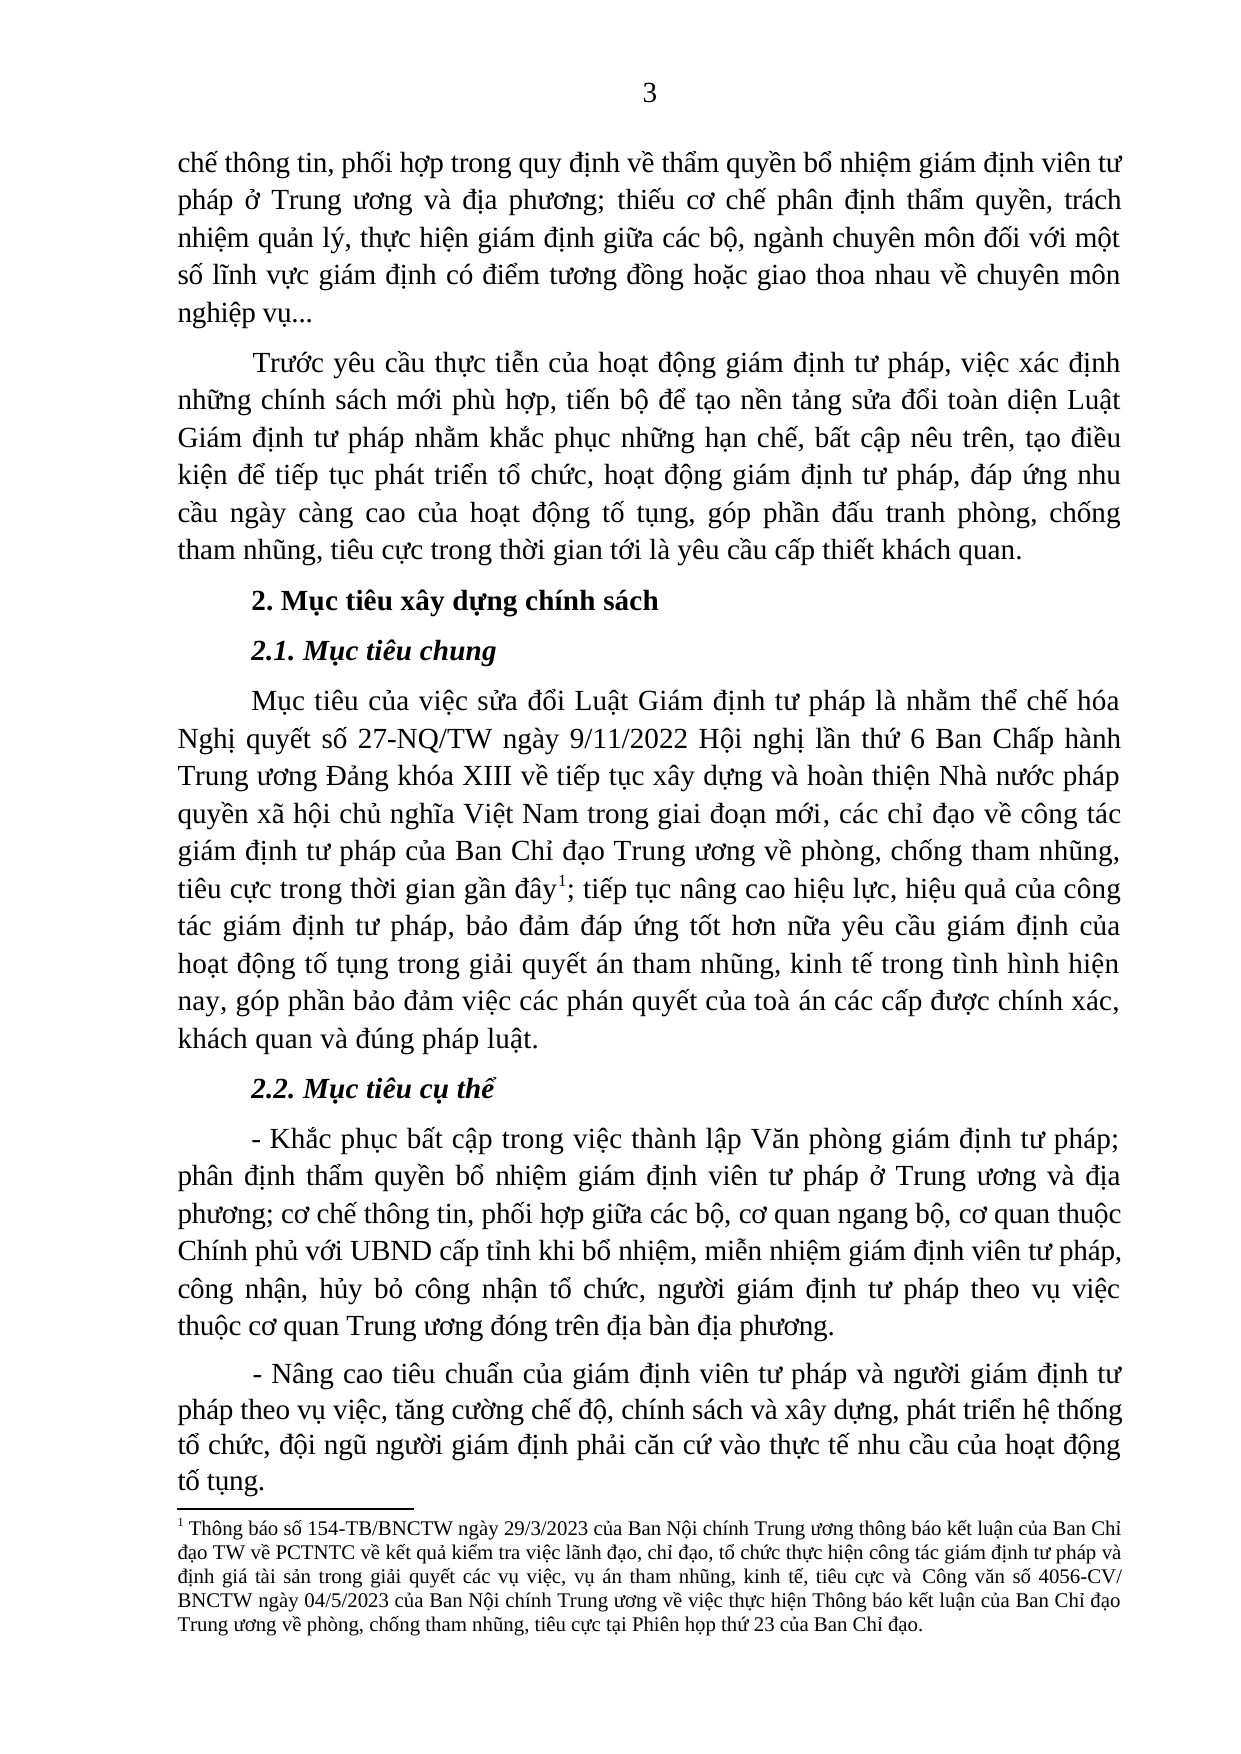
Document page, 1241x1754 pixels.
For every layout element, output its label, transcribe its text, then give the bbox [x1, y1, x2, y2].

text 2.1. Mục tiêu chung [177, 629, 1122, 667]
text Trước yêu cầu thực tiễn của hoạt động giám định tư pháp, việc xác định những chính sách mới phù hợp, tiến bộ để tạo nền tảng sửa đổi toàn diện Luật Giám định tư pháp nhằm khắc phục những hạn chế, bất cập nêu trên, tạo điều kiện để tiếp tục phát triển tổ chức, hoạt động giám định tư pháp, đáp ứng nhu cầu ngày càng cao của hoạt động tố tụng, góp phần đấu tranh phòng, chống tham nhũng, tiêu cực trong thời gian tới là yêu cầu cấp thiết khách quan. [177, 342, 1122, 567]
text - Khắc phục bất cập trong việc thành lập Văn phòng giám định tư pháp; phân định thẩm quyền bổ nhiệm giám định viên tư pháp ở Trung ương và địa phương; cơ chế thông tin, phối hợp giữa các bộ, cơ quan ngang bộ, cơ quan thuộc Chính phủ với UBND cấp tỉnh khi bổ nhiệm, miễn nhiệm giám định viên tư pháp, công nhận, hủy bỏ công nhận tổ chức, người giám định tư pháp theo vụ việc thuộc cơ quan Trung ương đóng trên địa bàn địa phương. [177, 1117, 1122, 1342]
text 2.2. Mục tiêu cụ thể [177, 1067, 1122, 1104]
text 2. Mục tiêu xây dựng chính sách [177, 579, 1122, 617]
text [177, 142, 1122, 329]
text - Nâng cao tiêu chuẩn của giám định viên tư pháp và người giám định tư pháp theo vụ việc, tăng cường chế độ, chính sách và xây dựng, phát triển hệ thống tổ chức, đội ngũ người giám định phải căn cứ vào thực tế nhu cầu của hoạt động tố tụng. [177, 1354, 1122, 1496]
text Mục tiêu của việc sửa đổi Luật Giám định tư pháp là nhằm thể chế hóa Nghị quyết số 27-NQ/TW ngày 9/11/2022 Hội nghị lần thứ 6 Ban Chấp hành Trung ương Đảng khóa XIII về tiếp tục xây dựng và hoàn thiện Nhà nước pháp quyền xã hội chủ nghĩa Việt Nam trong giai đoạn mới, các chỉ đạo về công tác giám định tư pháp của Ban Chỉ đạo Trung ương về phòng, chống tham nhũng, tiêu cực trong thời gian gần đây; tiếp tục nâng cao hiệu lực, hiệu quả của công tác giám định tư pháp, bảo đảm đáp ứng tốt hơn nữa yêu cầu giám định của hoạt động tố tụng trong giải quyết án tham nhũng, kinh tế trong tình hình hiện nay, góp phần bảo đảm việc các phán quyết của toà án các cấp được chính xác, khách quan và đúng pháp luật. [177, 679, 1122, 1054]
